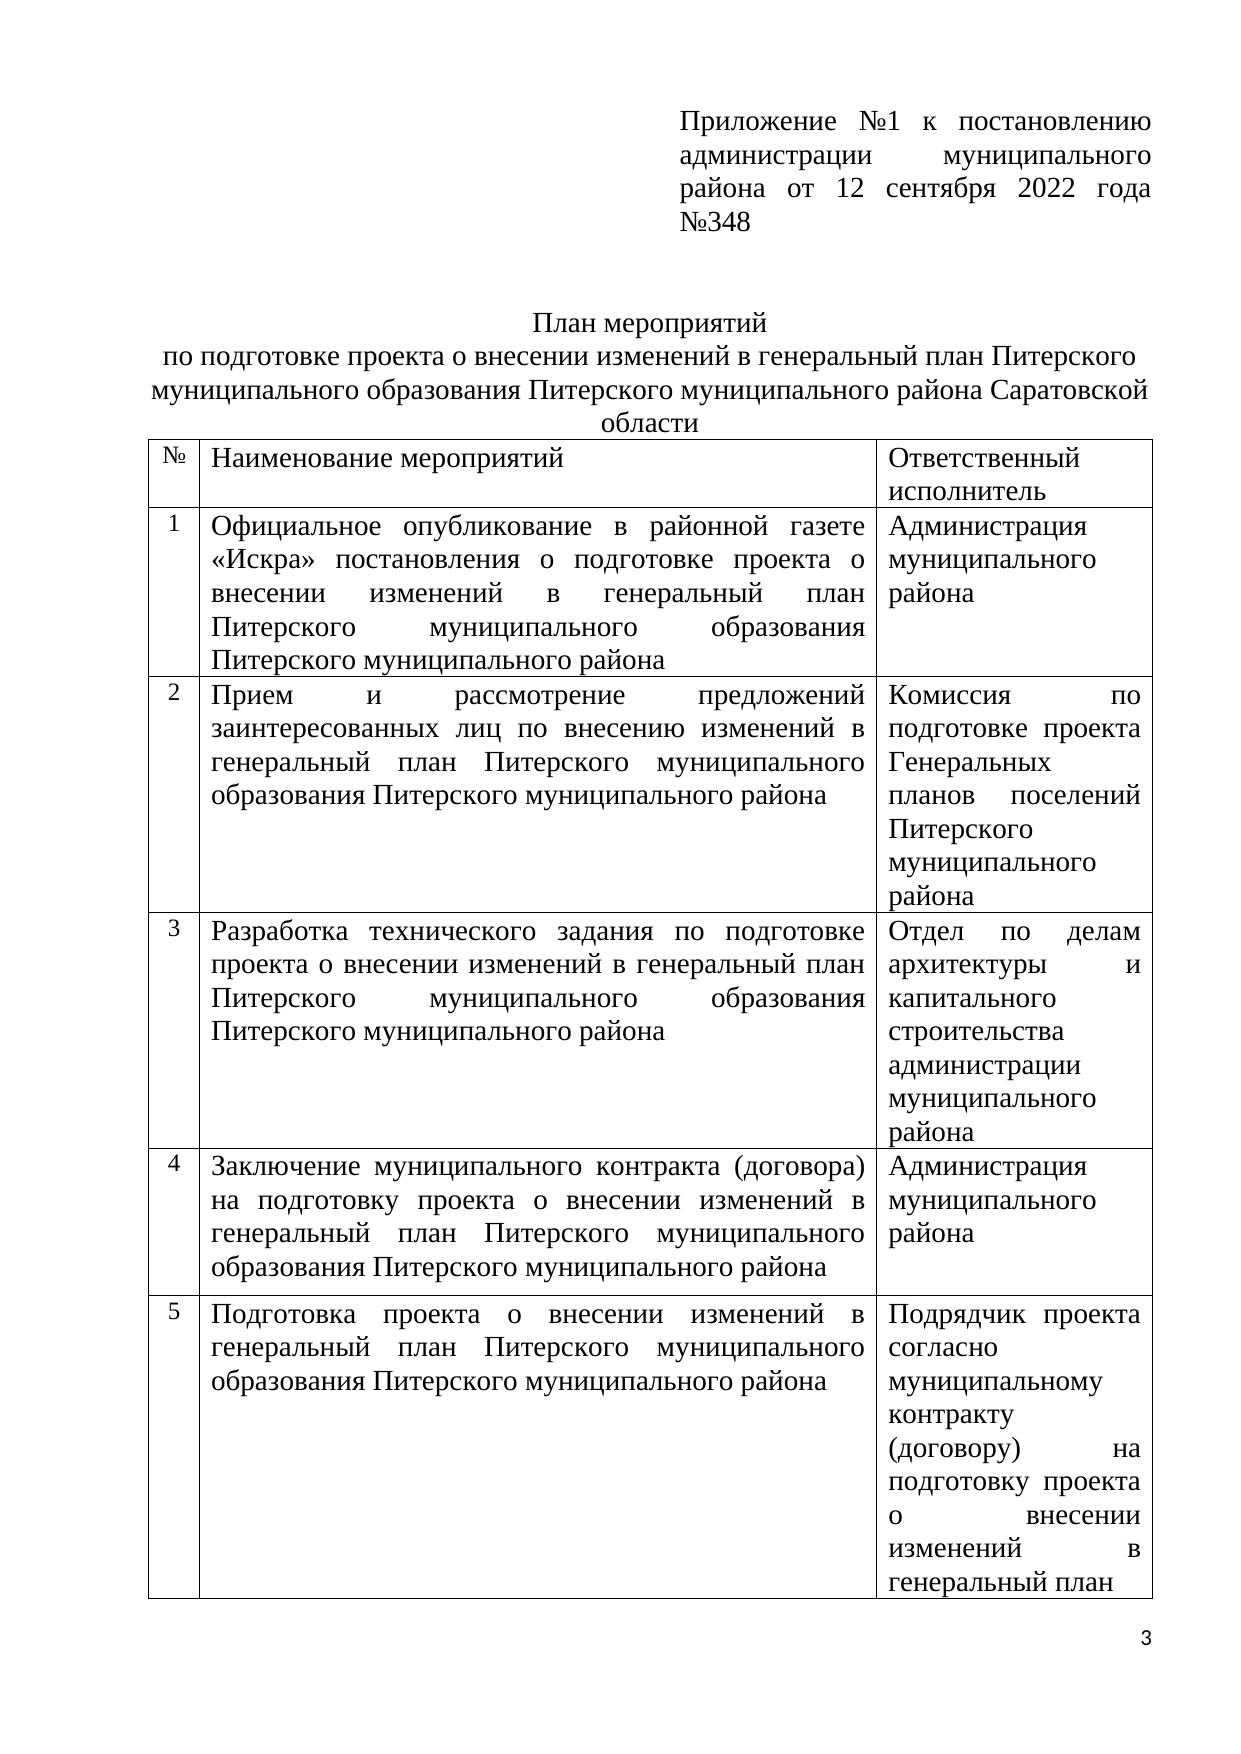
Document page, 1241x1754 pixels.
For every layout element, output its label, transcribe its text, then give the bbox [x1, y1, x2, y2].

table_header № [149, 440, 199, 507]
table_cell 2 [149, 677, 199, 912]
table_cell Отдел по делам архитектуры и капитального строительства администрации муниципального района [877, 913, 1152, 1147]
table_cell Прием и рассмотрение предложений заинтересованных лиц по внесению изменений в генеральный план Питерского муниципального образования Питерского муниципального района [200, 677, 876, 912]
table_header Ответственный исполнитель [877, 440, 1152, 507]
table_cell Комиссия по подготовке проекта Генеральных планов поселений Питерского муниципального района [877, 677, 1152, 912]
text по подготовке проекта о внесении изменений в генеральный план Питерского муниципального образования Питерского муниципального района Саратовской области [148, 338, 1152, 439]
table_cell 4 [149, 1149, 199, 1295]
table_cell 5 [149, 1296, 199, 1598]
table_cell Администрация муниципального района [877, 508, 1152, 676]
text Приложение №1 к постановлению администрации муниципального района от 12 сентября 2022 года №348 [679, 103, 1152, 238]
text План мероприятий [148, 305, 1152, 338]
table_cell 1 [149, 508, 199, 676]
table_cell Администрация муниципального района [877, 1149, 1152, 1295]
table_header Наименование мероприятий [200, 440, 876, 507]
table_cell Подрядчик проекта согласно муниципальному контракту (договору) на подготовку проекта о внесении изменений в генеральный план [877, 1296, 1152, 1598]
table_cell Подготовка проекта о внесении изменений в генеральный план Питерского муниципального образования Питерского муниципального района [200, 1296, 876, 1598]
table_cell 3 [149, 913, 199, 1147]
table_cell Разработка технического задания по подготовке проекта о внесении изменений в генеральный план Питерского муниципального образования Питерского муниципального района [200, 913, 876, 1147]
table_cell Заключение муниципального контракта (договора) на подготовку проекта о внесении изменений в генеральный план Питерского муниципального образования Питерского муниципального района [200, 1149, 876, 1295]
table_cell Официальное опубликование в районной газете «Искра» постановления о подготовке проекта о внесении изменений в генеральный план Питерского муниципального образования Питерского муниципального района [200, 508, 876, 676]
